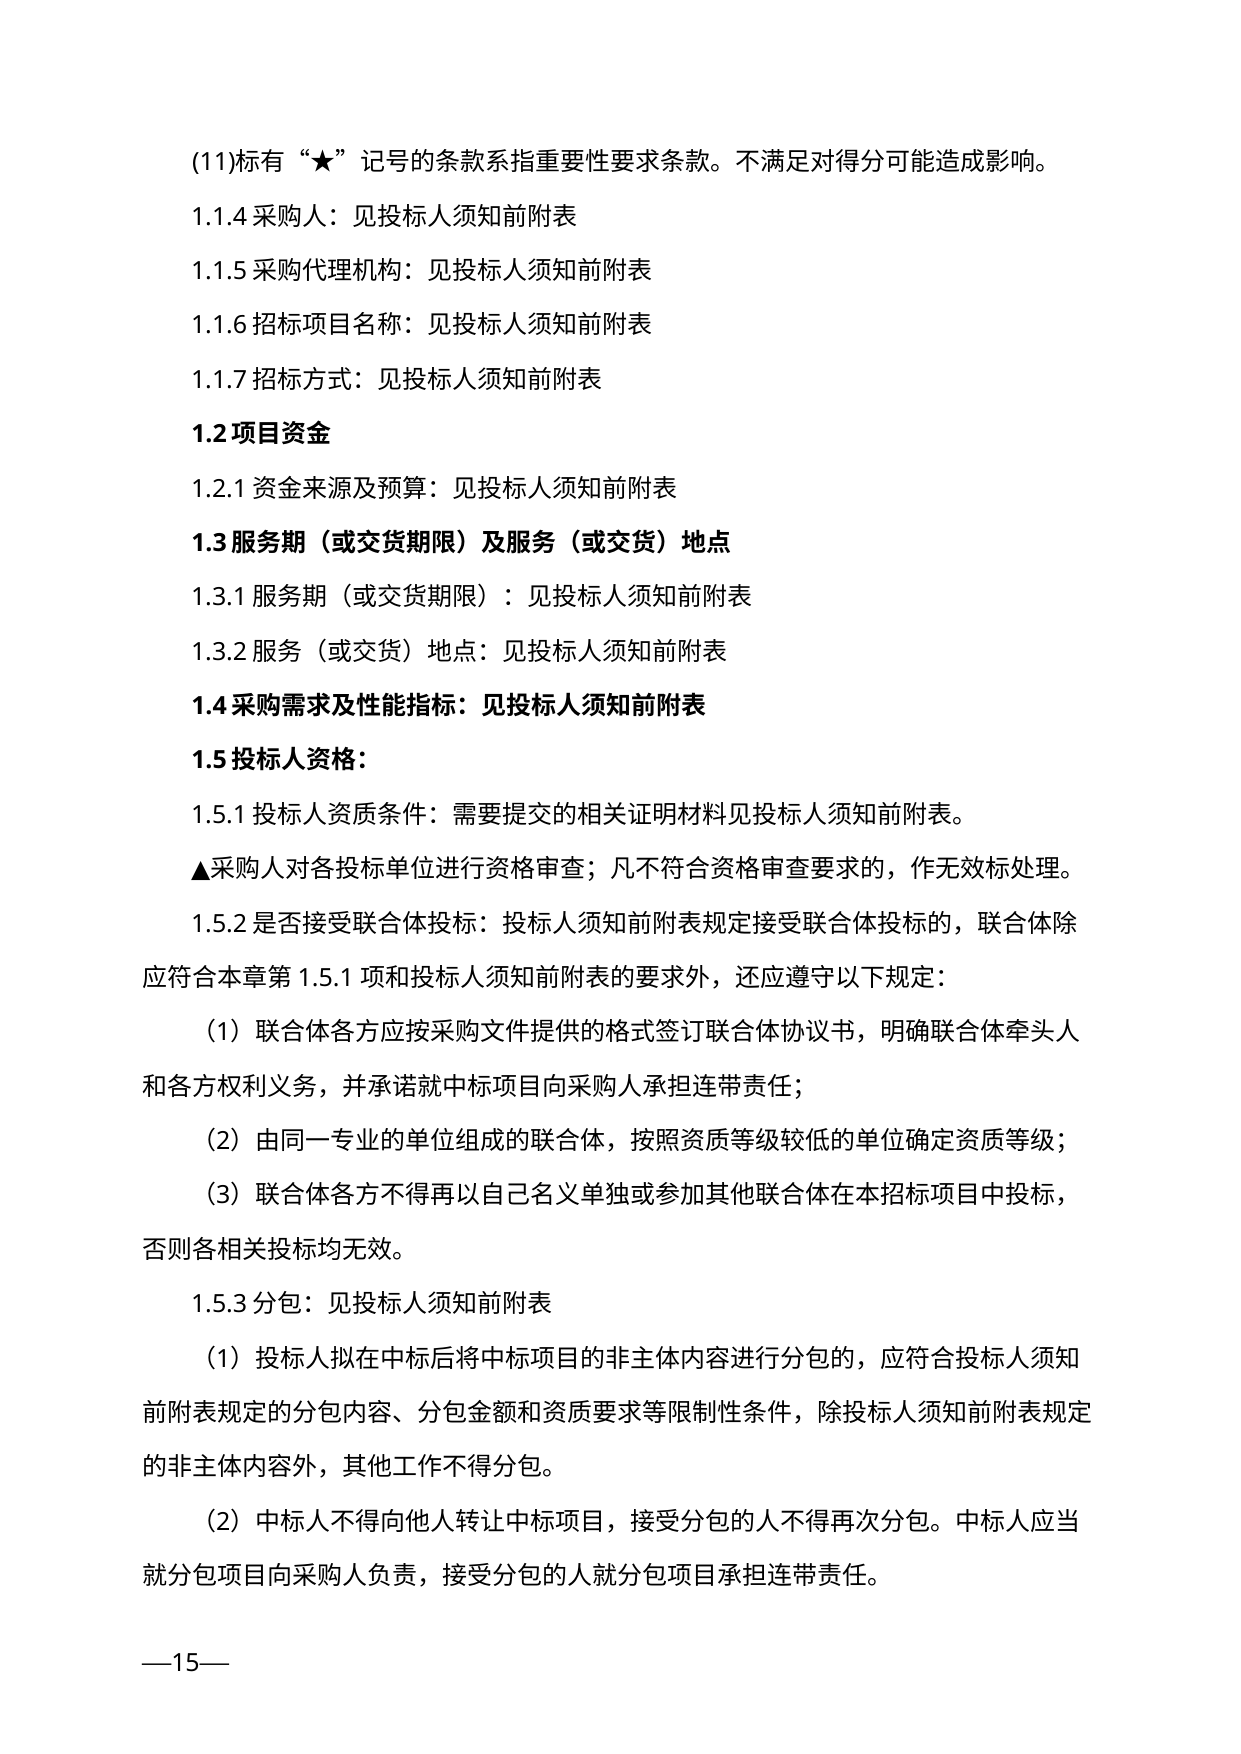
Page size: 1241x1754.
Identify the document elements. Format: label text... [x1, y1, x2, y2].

text 1.1.5采购代理机构：见投标人须知前附表 [142, 251, 1098, 287]
text ▲采购人对各投标单位进行资格审查；凡不符合资格审查要求的，作无效标处理。 [142, 849, 1098, 885]
text 1.2项目资金 [142, 414, 1098, 450]
text 1.5投标人资格： [142, 740, 1098, 776]
text （1）联合体各方应按采购文件提供的格式签订联合体协议书，明确联合体牵头人和各方权利义务，并承诺就中标项目向采购人承担连带责任； [142, 1012, 1098, 1102]
text （1）投标人拟在中标后将中标项目的非主体内容进行分包的，应符合投标人须知前附表规定的分包内容、分包金额和资质要求等限制性条件，除投标人须知前附表规定的非主体内容外，其他工作不得分包。 [142, 1338, 1098, 1483]
text 1.5.1投标人资质条件：需要提交的相关证明材料见投标人须知前附表。 [142, 794, 1098, 831]
text 1.2.1资金来源及预算：见投标人须知前附表 [142, 468, 1098, 504]
text 1.5.2是否接受联合体投标：投标人须知前附表规定接受联合体投标的，联合体除应符合本章第 1.5.1 项和投标人须知前附表的要求外，还应遵守以下规定： [142, 903, 1098, 994]
text 1.1.7招标方式：见投标人须知前附表 [142, 359, 1098, 396]
text （2）中标人不得向他人转让中标项目，接受分包的人不得再次分包。中标人应当就分包项目向采购人负责，接受分包的人就分包项目承担连带责任。 [142, 1501, 1098, 1592]
text (11)标有“★”记号的条款系指重要性要求条款。不满足对得分可能造成影响。 [142, 142, 1098, 178]
text （2）由同一专业的单位组成的联合体，按照资质等级较低的单位确定资质等级； [142, 1121, 1098, 1157]
text 1.3.1服务期（或交货期限）：见投标人须知前附表 [142, 577, 1098, 613]
text （3）联合体各方不得再以自己名义单独或参加其他联合体在本招标项目中投标，否则各相关投标均无效。 [142, 1175, 1098, 1266]
text 1.3.2服务（或交货）地点：见投标人须知前附表 [142, 631, 1098, 667]
text 1.3服务期（或交货期限）及服务（或交货）地点 [142, 522, 1098, 559]
text 1.4采购需求及性能指标：见投标人须知前附表 [142, 686, 1098, 722]
text 1.1.6招标项目名称：见投标人须知前附表 [142, 305, 1098, 341]
text 1.1.4采购人：见投标人须知前附表 [142, 196, 1098, 232]
text 1.5.3分包：见投标人须知前附表 [142, 1284, 1098, 1320]
